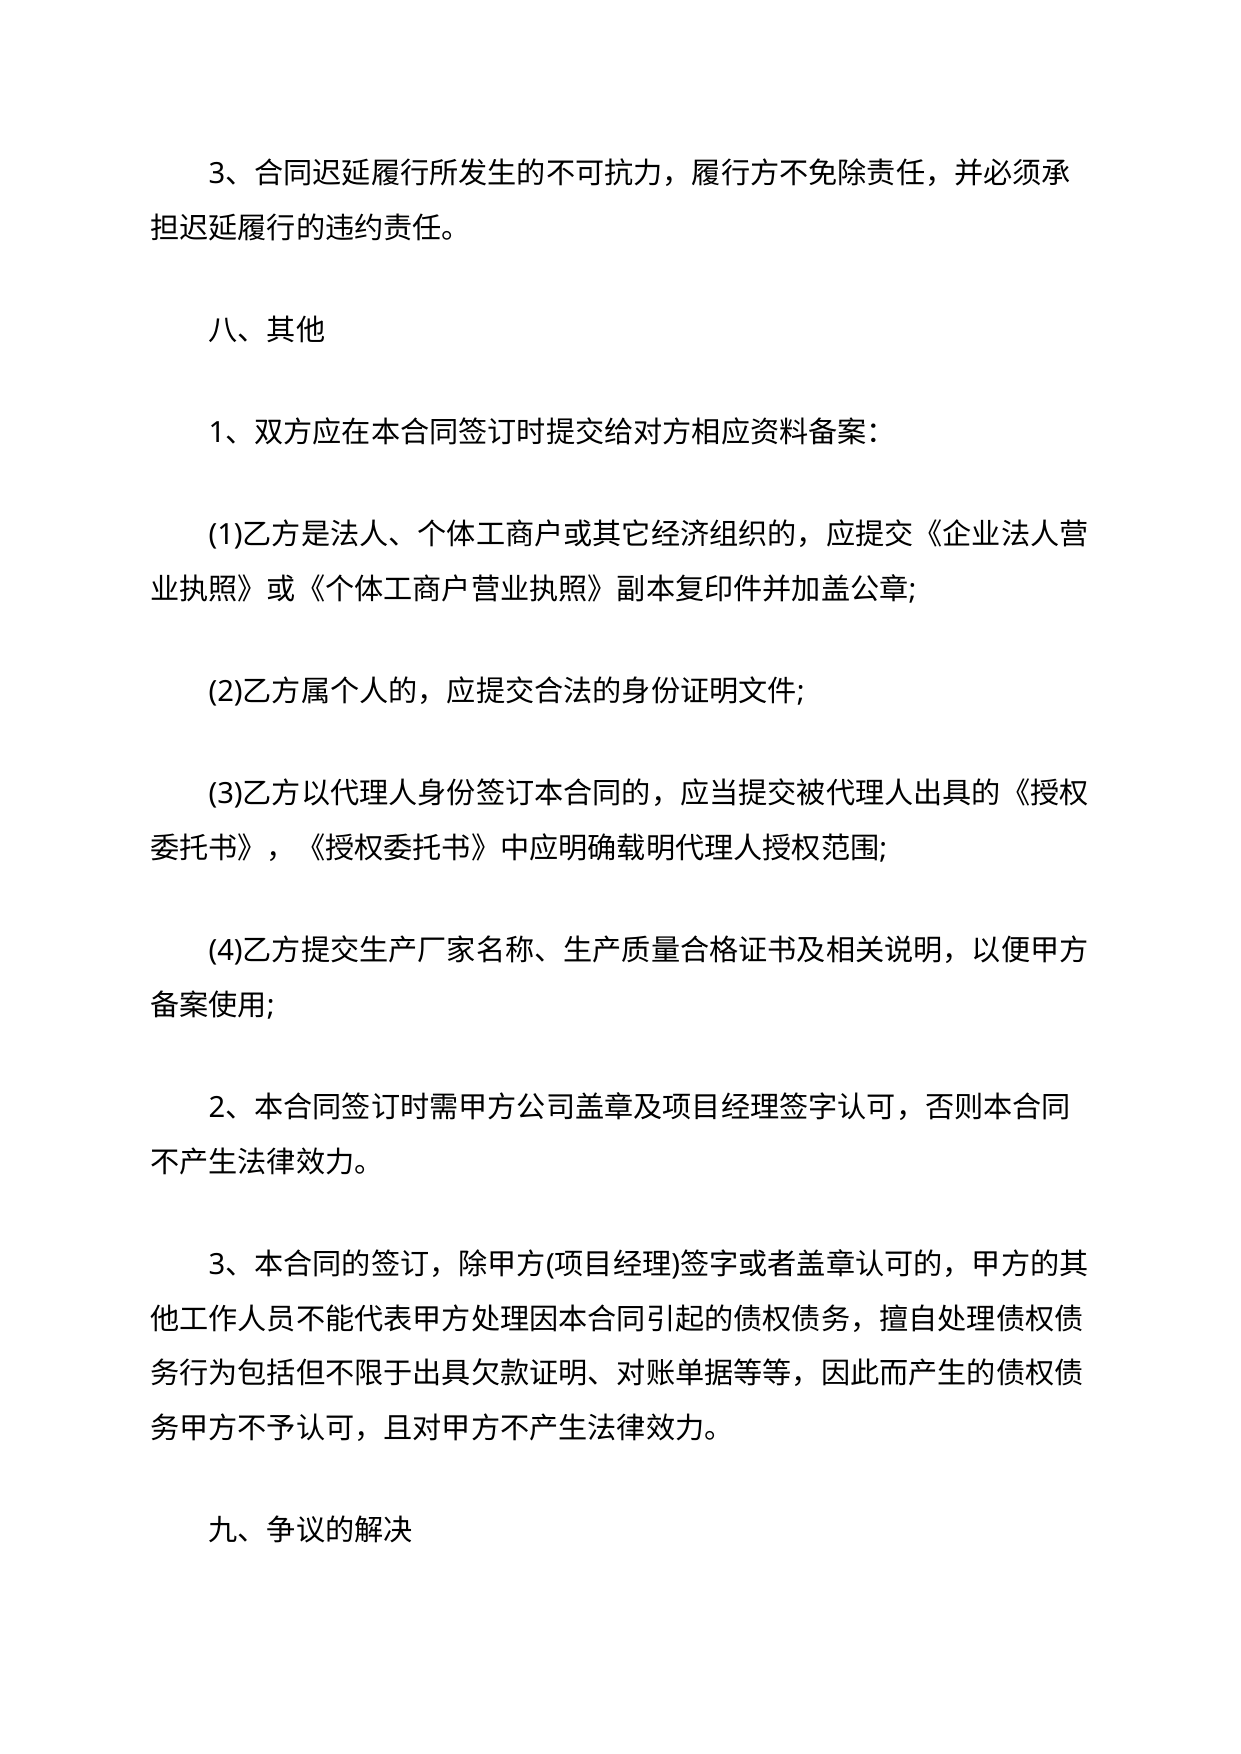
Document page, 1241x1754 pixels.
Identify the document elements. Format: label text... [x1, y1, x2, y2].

text 3、合同迟延履行所发生的不可抗力，履行方不免除责任，并必须承担迟延履行的违约责任。 [150, 150, 1090, 247]
text 九、争议的解决 [150, 1507, 1090, 1549]
text (3)乙方以代理人身份签订本合同的，应当提交被代理人出具的《授权委托书》，《授权委托书》中应明确载明代理人授权范围; [150, 769, 1090, 867]
text 八、其他 [150, 307, 1090, 349]
text (2)乙方属个人的，应提交合法的身份证明文件; [150, 667, 1090, 710]
text (1)乙方是法人、个体工商户或其它经济组织的，应提交《企业法人营业执照》或《个体工商户营业执照》副本复印件并加盖公章; [150, 511, 1090, 608]
text 1、双方应在本合同签订时提交给对方相应资料备案： [150, 408, 1090, 451]
text 2、本合同签订时需甲方公司盖章及项目经理签字认可，否则本合同不产生法律效力。 [150, 1083, 1090, 1181]
text 3、本合同的签订，除甲方(项目经理)签字或者盖章认可的，甲方的其他工作人员不能代表甲方处理因本合同引起的债权债务，擅自处理债权债务行为包括但不限于出具欠款证明、对账单据等等，因此而产生的债权债务甲方不予认可，且对甲方不产生法律效力。 [150, 1240, 1090, 1447]
text (4)乙方提交生产厂家名称、生产质量合格证书及相关说明，以便甲方备案使用; [150, 926, 1090, 1024]
